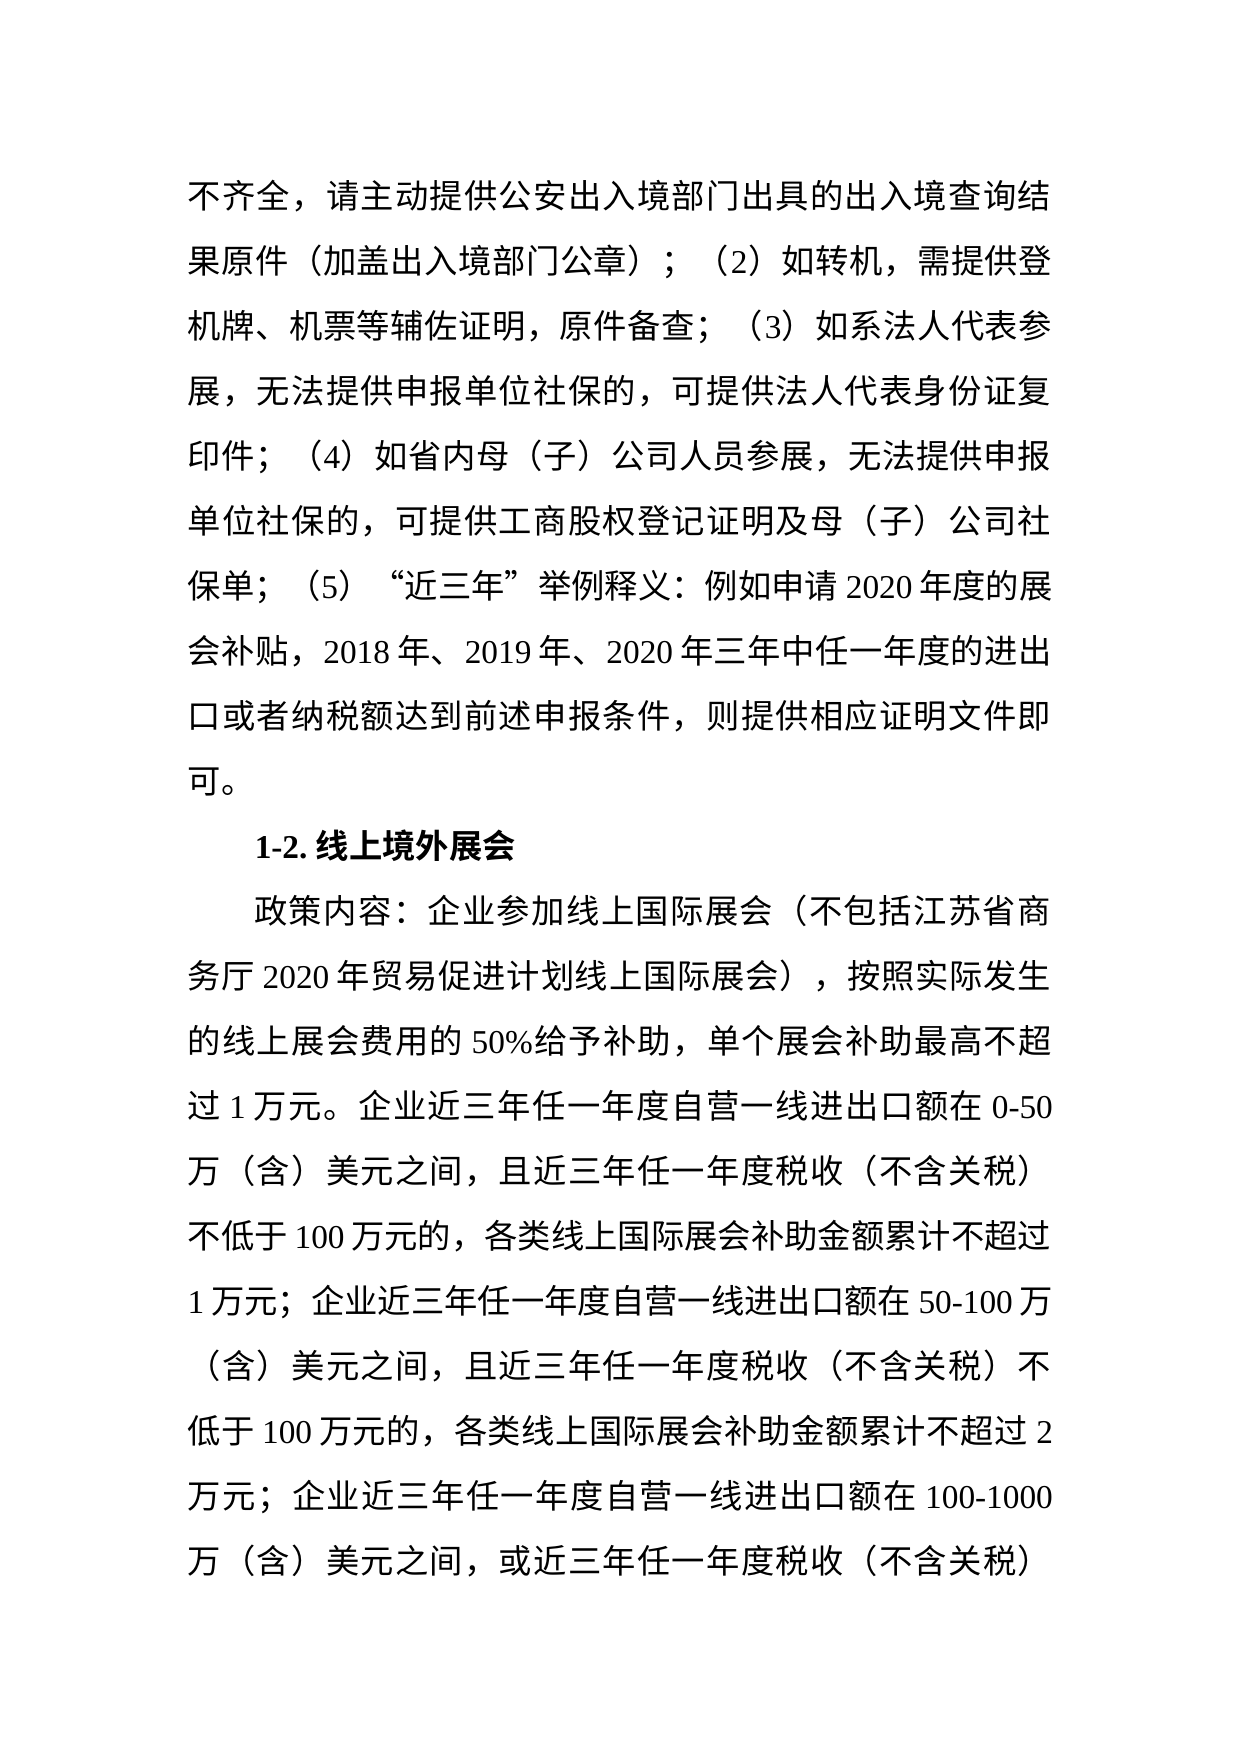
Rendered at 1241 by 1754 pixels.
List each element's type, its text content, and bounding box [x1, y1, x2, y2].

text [187, 162, 1053, 812]
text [187, 877, 1053, 1592]
text 1-2. 线上境外展会 [187, 812, 1053, 877]
